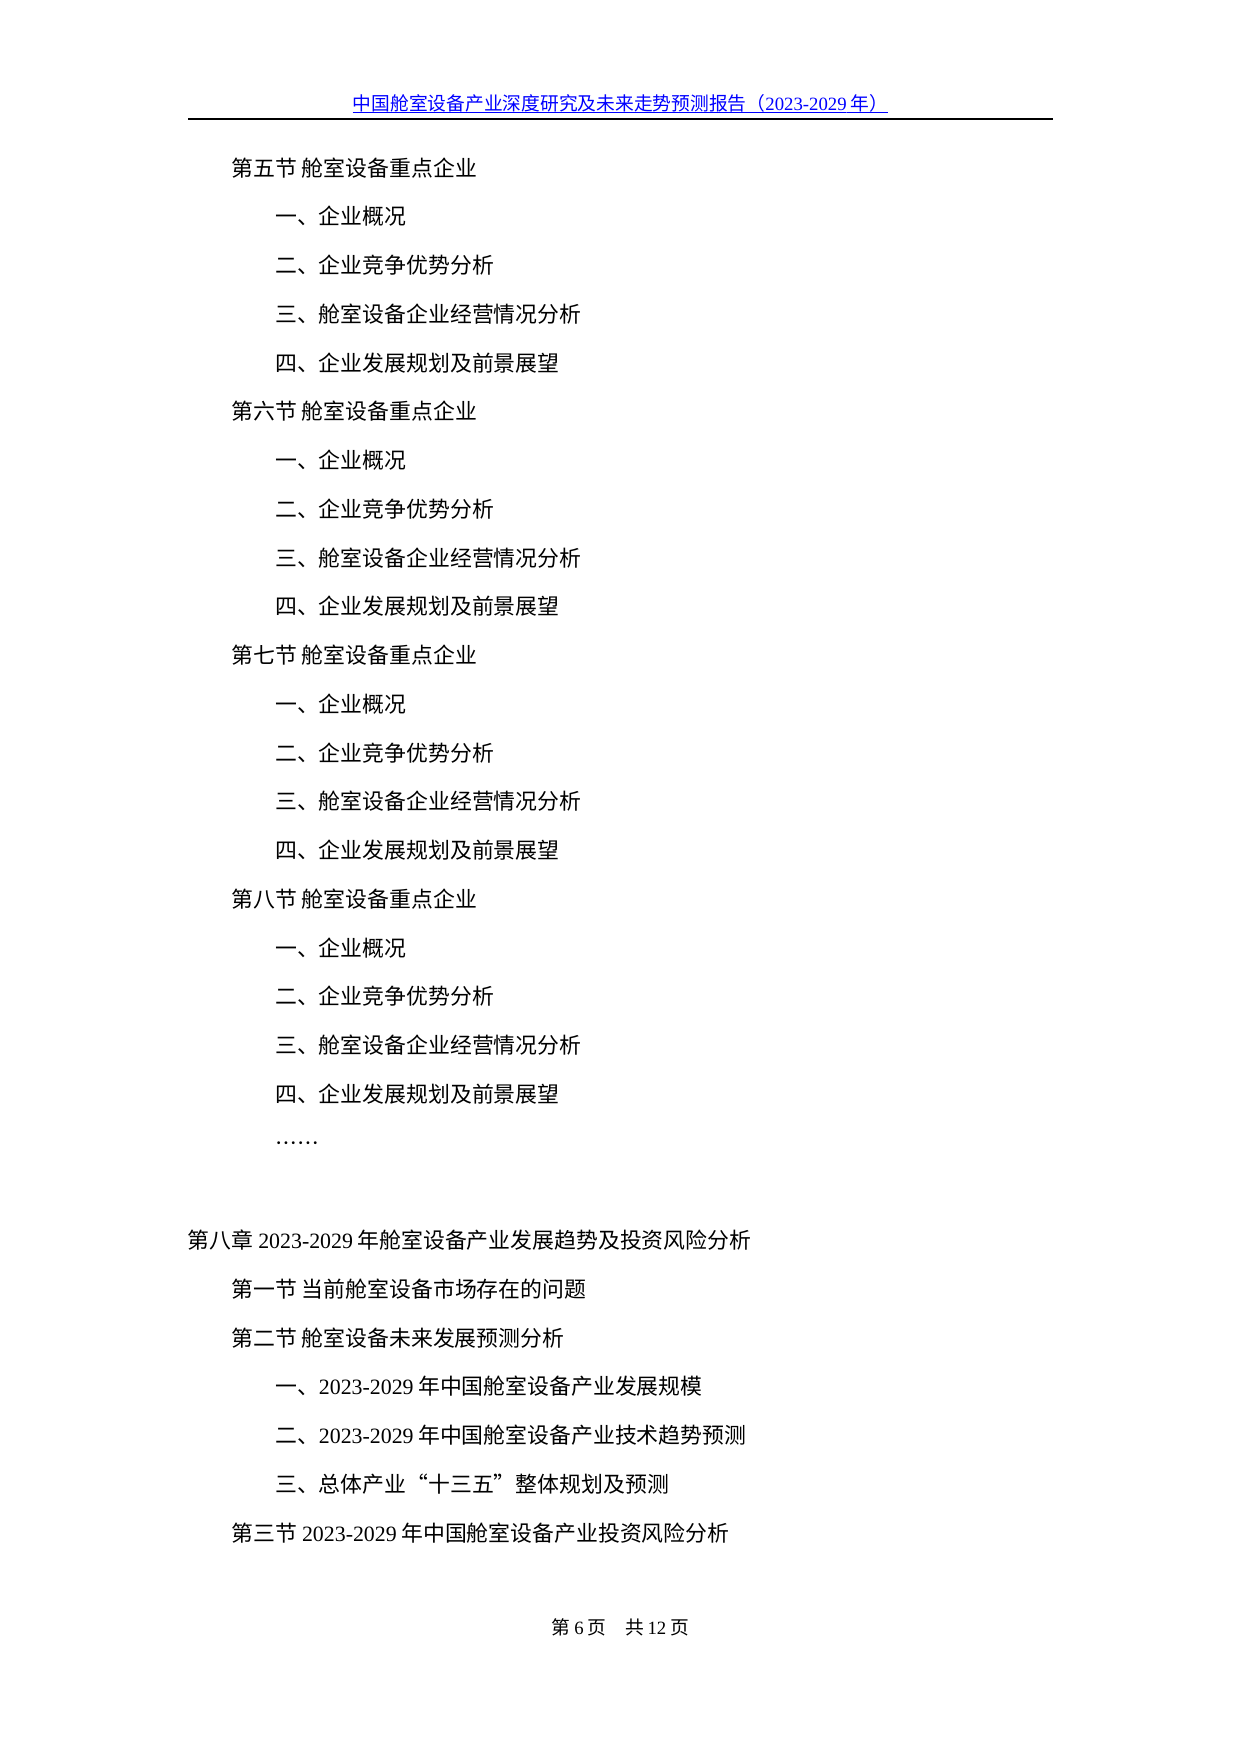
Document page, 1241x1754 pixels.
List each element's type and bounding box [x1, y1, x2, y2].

text [187, 150, 1053, 1548]
